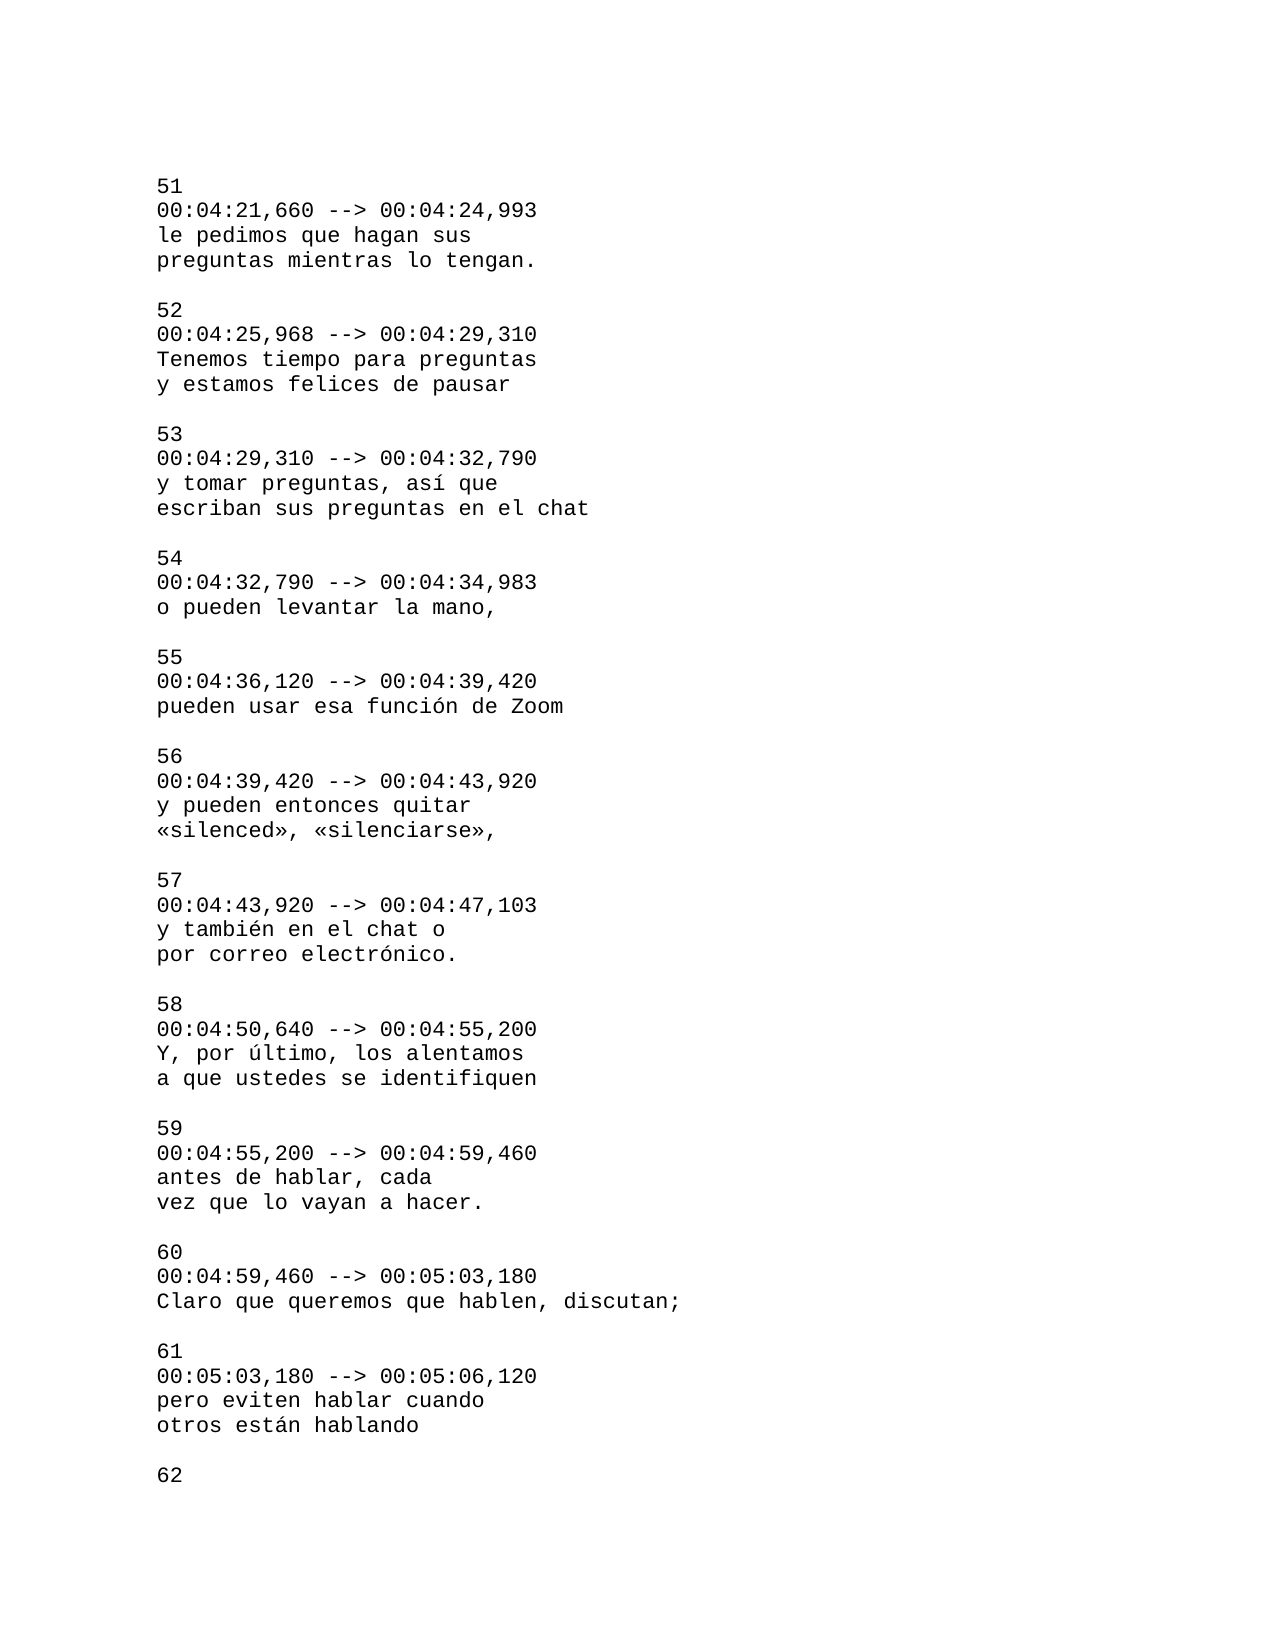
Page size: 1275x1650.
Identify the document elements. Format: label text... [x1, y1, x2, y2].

text y también en el chat o [156, 918, 1118, 943]
text o pueden levantar la mano, [156, 596, 1118, 621]
text 55 [156, 646, 1118, 671]
text pueden usar esa función de Zoom [156, 695, 1118, 720]
text 00:04:36,120 --> 00:04:39,420 [156, 671, 1118, 695]
text «silenced», «silenciarse», [156, 819, 1118, 844]
text 52 [156, 299, 1118, 323]
text preguntas mientras lo tengan. [156, 249, 1118, 274]
text 00:04:32,790 --> 00:04:34,983 [156, 571, 1118, 596]
text escriban sus preguntas en el chat [156, 497, 1118, 522]
text y tomar preguntas, así que [156, 472, 1118, 497]
text 62 [156, 1464, 1118, 1489]
text Tenemos tiempo para preguntas [156, 348, 1118, 373]
text 61 [156, 1340, 1118, 1365]
text 57 [156, 869, 1118, 894]
text 00:04:55,200 --> 00:04:59,460 [156, 1142, 1118, 1166]
text Y, por último, los alentamos [156, 1042, 1118, 1067]
text a que ustedes se identifiquen [156, 1067, 1118, 1092]
text 00:04:21,660 --> 00:04:24,993 [156, 199, 1118, 224]
text 00:05:03,180 --> 00:05:06,120 [156, 1365, 1118, 1389]
text vez que lo vayan a hacer. [156, 1191, 1118, 1216]
text 59 [156, 1117, 1118, 1142]
text 51 [156, 175, 1118, 199]
text y pueden entonces quitar [156, 794, 1118, 819]
text 60 [156, 1241, 1118, 1266]
text 00:04:59,460 --> 00:05:03,180 [156, 1266, 1118, 1290]
text pero eviten hablar cuando [156, 1389, 1118, 1414]
text 53 [156, 423, 1118, 447]
text 54 [156, 547, 1118, 571]
text 56 [156, 745, 1118, 770]
text 00:04:25,968 --> 00:04:29,310 [156, 323, 1118, 348]
text antes de hablar, cada [156, 1166, 1118, 1191]
text 00:04:39,420 --> 00:04:43,920 [156, 770, 1118, 794]
text 58 [156, 993, 1118, 1018]
text por correo electrónico. [156, 943, 1118, 968]
text 00:04:43,920 --> 00:04:47,103 [156, 894, 1118, 918]
text 00:04:50,640 --> 00:04:55,200 [156, 1018, 1118, 1042]
text 00:04:29,310 --> 00:04:32,790 [156, 447, 1118, 472]
text Claro que queremos que hablen, discutan; [156, 1290, 1118, 1315]
text y estamos felices de pausar [156, 373, 1118, 398]
text le pedimos que hagan sus [156, 224, 1118, 249]
text otros están hablando [156, 1414, 1118, 1439]
